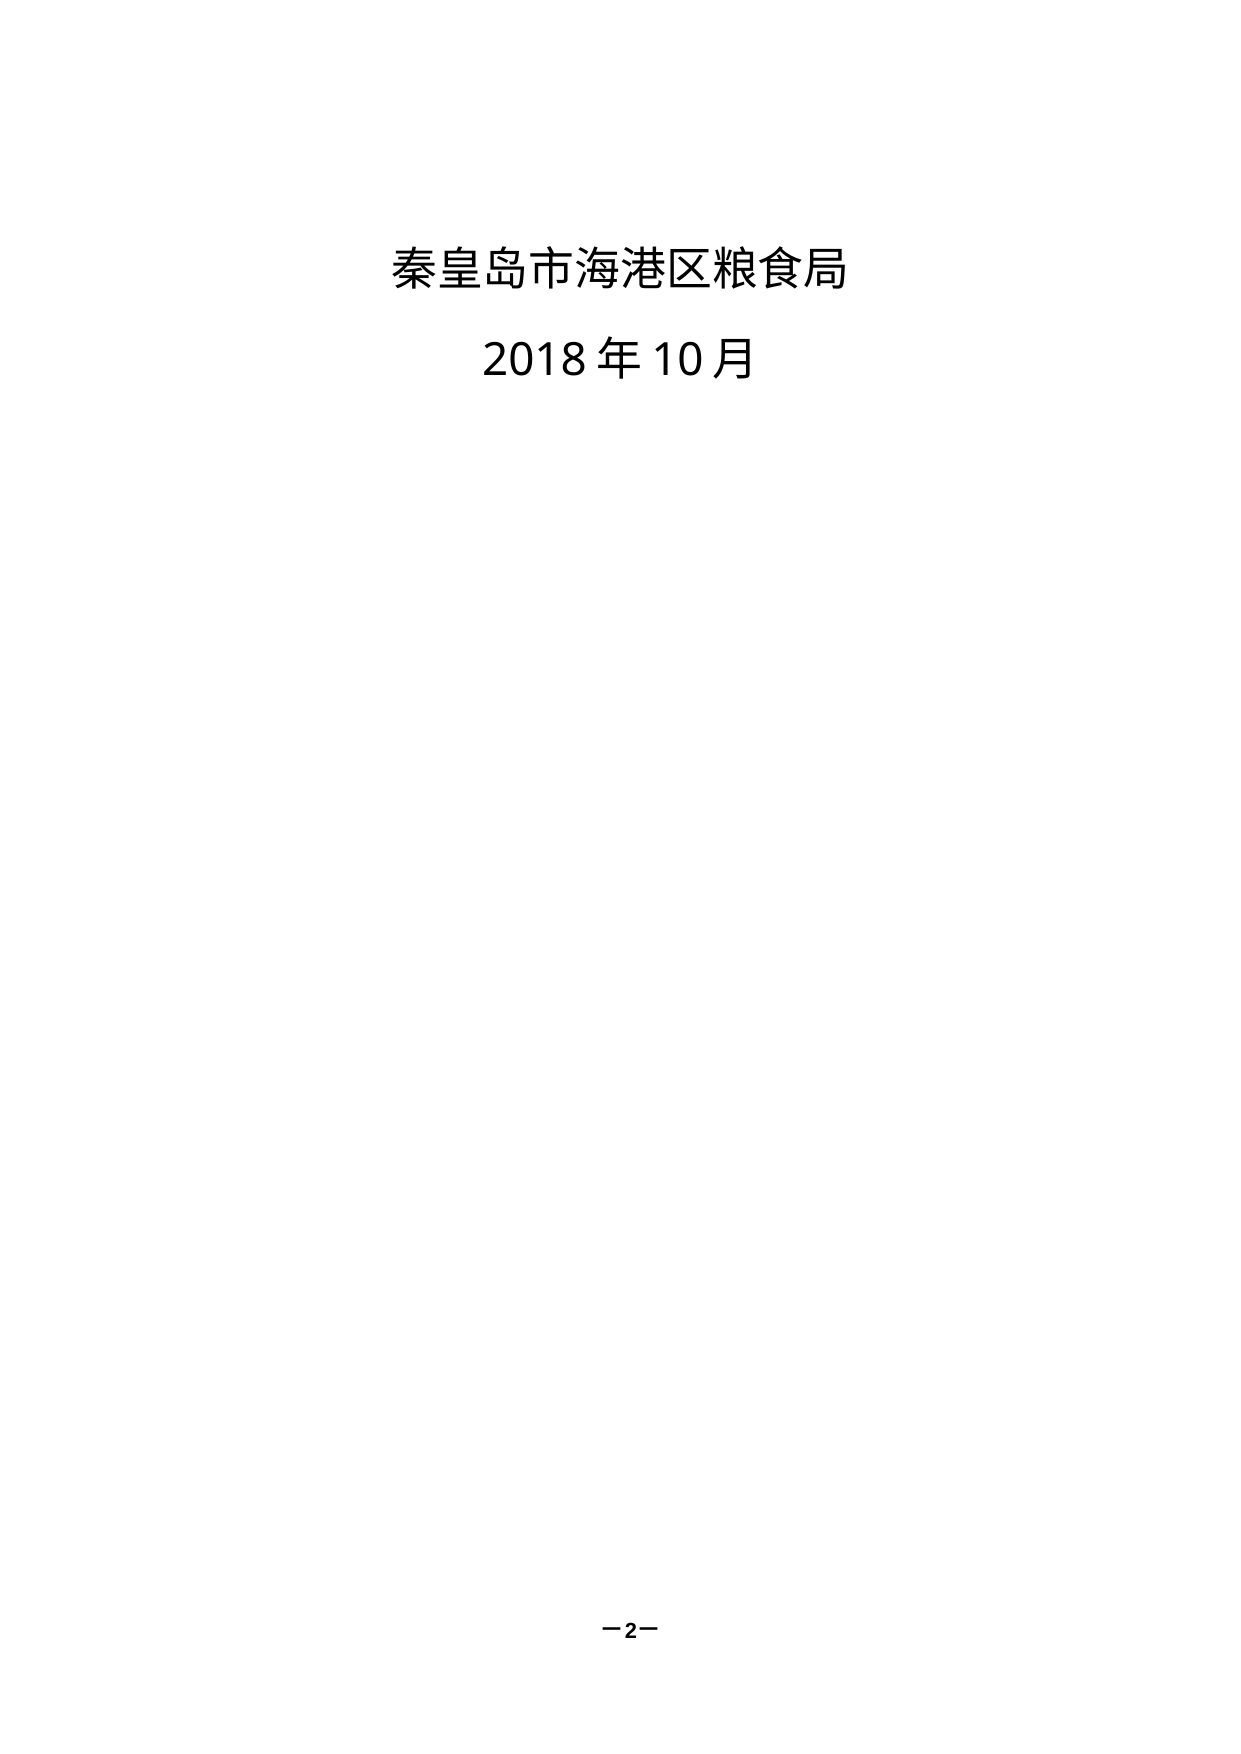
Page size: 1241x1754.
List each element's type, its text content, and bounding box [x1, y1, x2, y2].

text 秦皇岛市海港区粮食局 [159, 220, 1081, 311]
text 2018年10月 [159, 311, 1081, 401]
